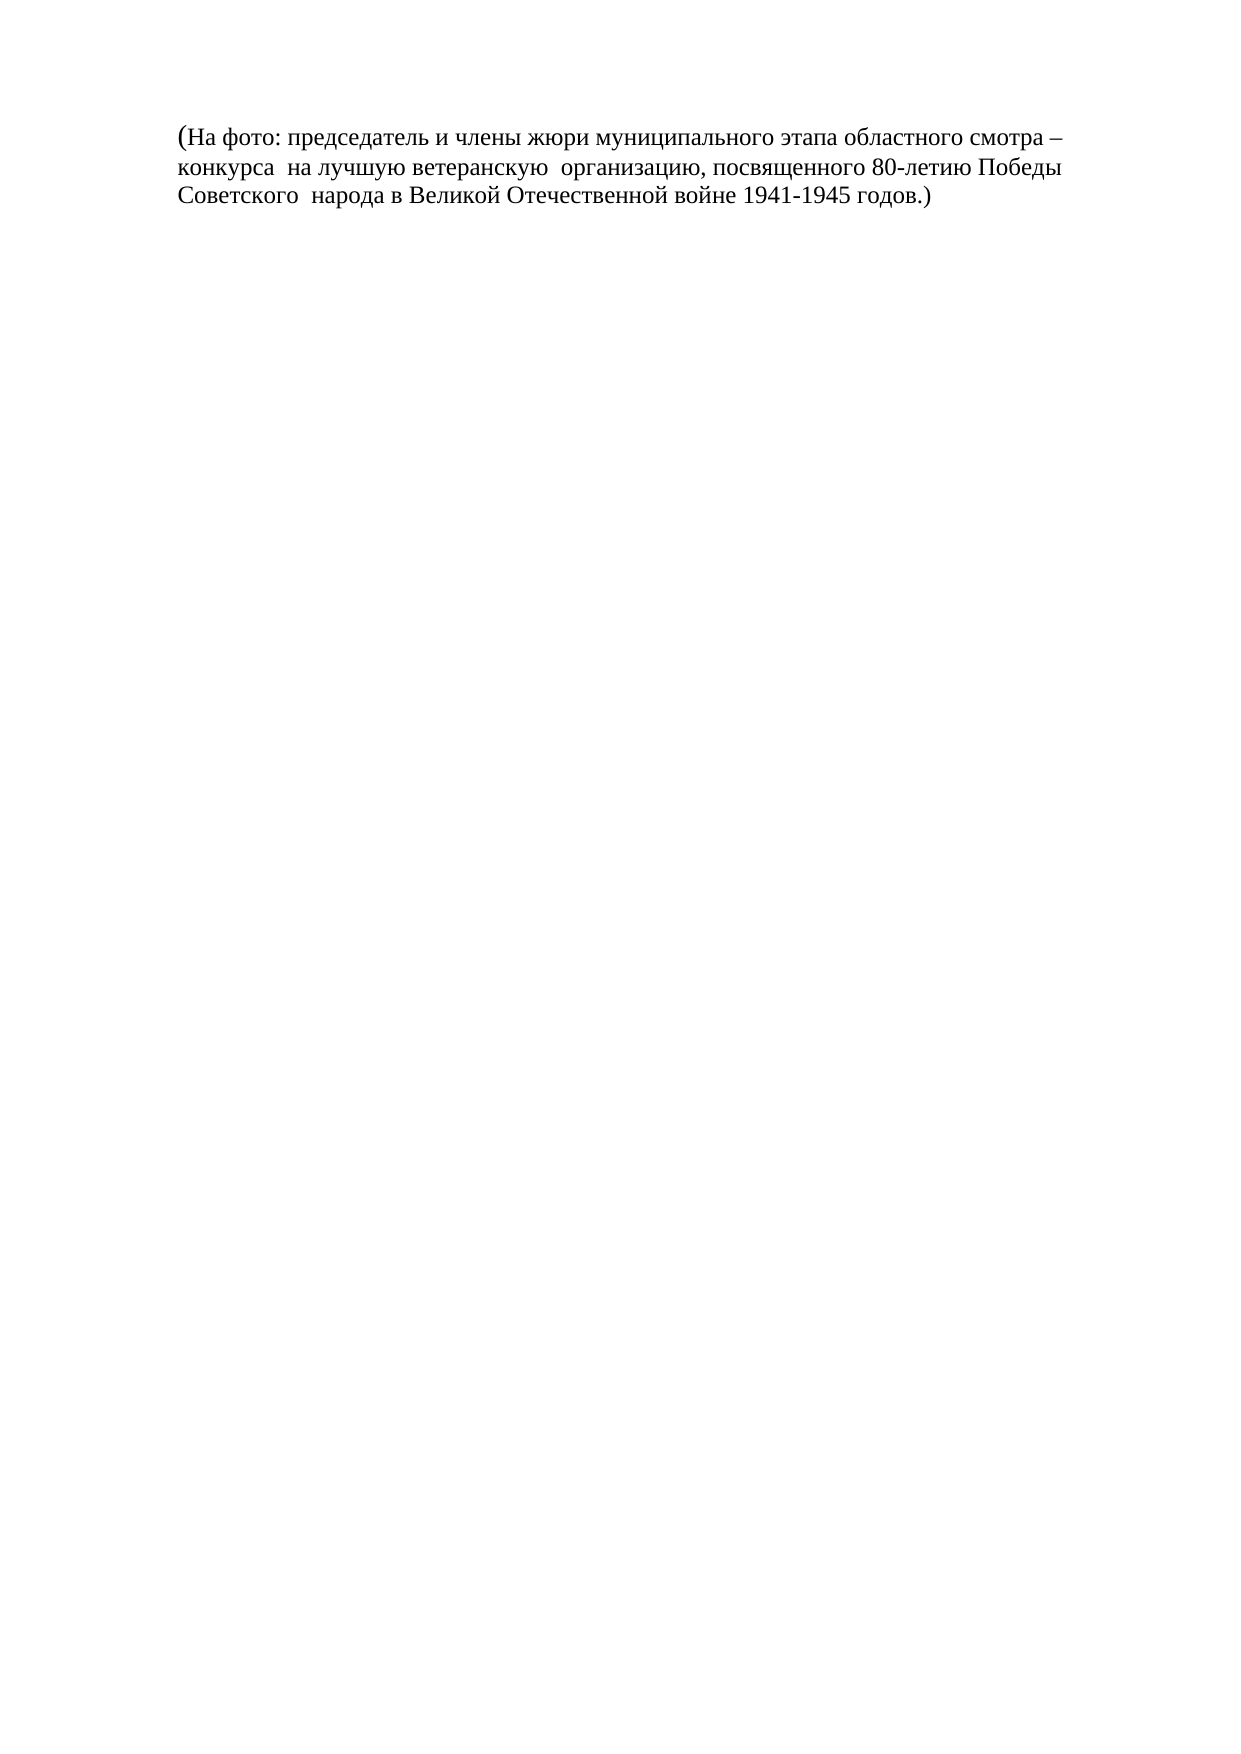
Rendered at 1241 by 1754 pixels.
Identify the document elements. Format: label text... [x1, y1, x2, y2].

text (На фото: председатель и члены жюри муниципального этапа областного смотра – конкурса на лучшую ветеранскую организацию, посвященного 80-летию Победы Советского народа в Великой Отечественной войне 1941-1945 годов.) [177, 118, 1152, 209]
